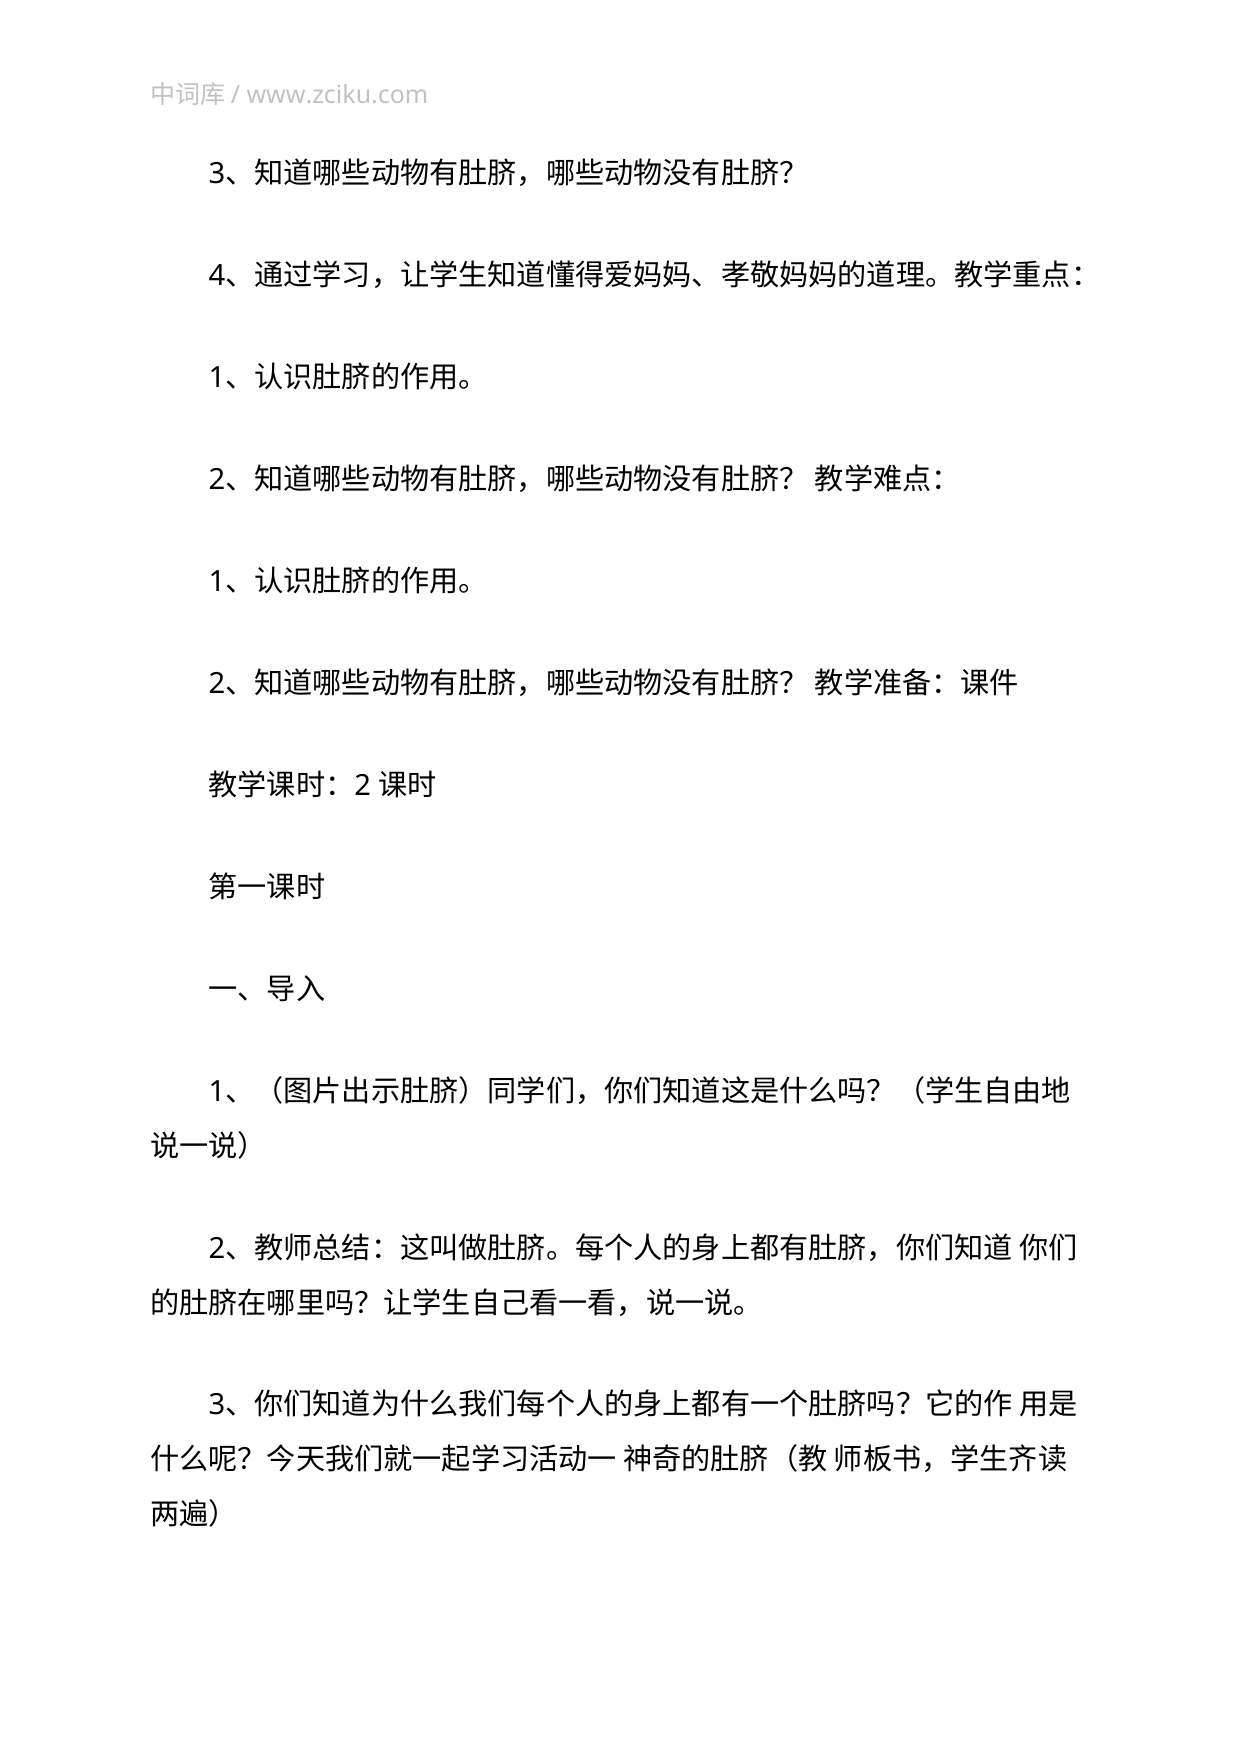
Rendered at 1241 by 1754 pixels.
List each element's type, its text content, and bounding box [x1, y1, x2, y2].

text 1、（图片出示肚脐）同学们，你们知道这是什么吗？（学生自由地说一说） [150, 1067, 1090, 1165]
text 2、教师总结：这叫做肚脐。每个人的身上都有肚脐，你们知道 你们的肚脐在哪里吗？让学生自己看一看，说一说。 [150, 1224, 1090, 1321]
text 4、通过学习，让学生知道懂得爱妈妈、孝敬妈妈的道理。教学重点： [150, 252, 1090, 294]
text 2、知道哪些动物有肚脐，哪些动物没有肚脐？ 教学难点： [150, 456, 1090, 498]
text 2、知道哪些动物有肚脐，哪些动物没有肚脐？ 教学准备：课件 [150, 660, 1090, 702]
text 3、知道哪些动物有肚脐，哪些动物没有肚脐？ [150, 150, 1090, 192]
text 一、导入 [150, 966, 1090, 1008]
text 3、你们知道为什么我们每个人的身上都有一个肚脐吗？它的作 用是什么呢？今天我们就一起学习活动一 神奇的肚脐（教 师板书，学生齐读两遍） [150, 1381, 1090, 1533]
text 第一课时 [150, 864, 1090, 906]
text 1、认识肚脐的作用。 [150, 354, 1090, 396]
text 1、认识肚脐的作用。 [150, 558, 1090, 600]
text 教学课时：2 课时 [150, 762, 1090, 804]
